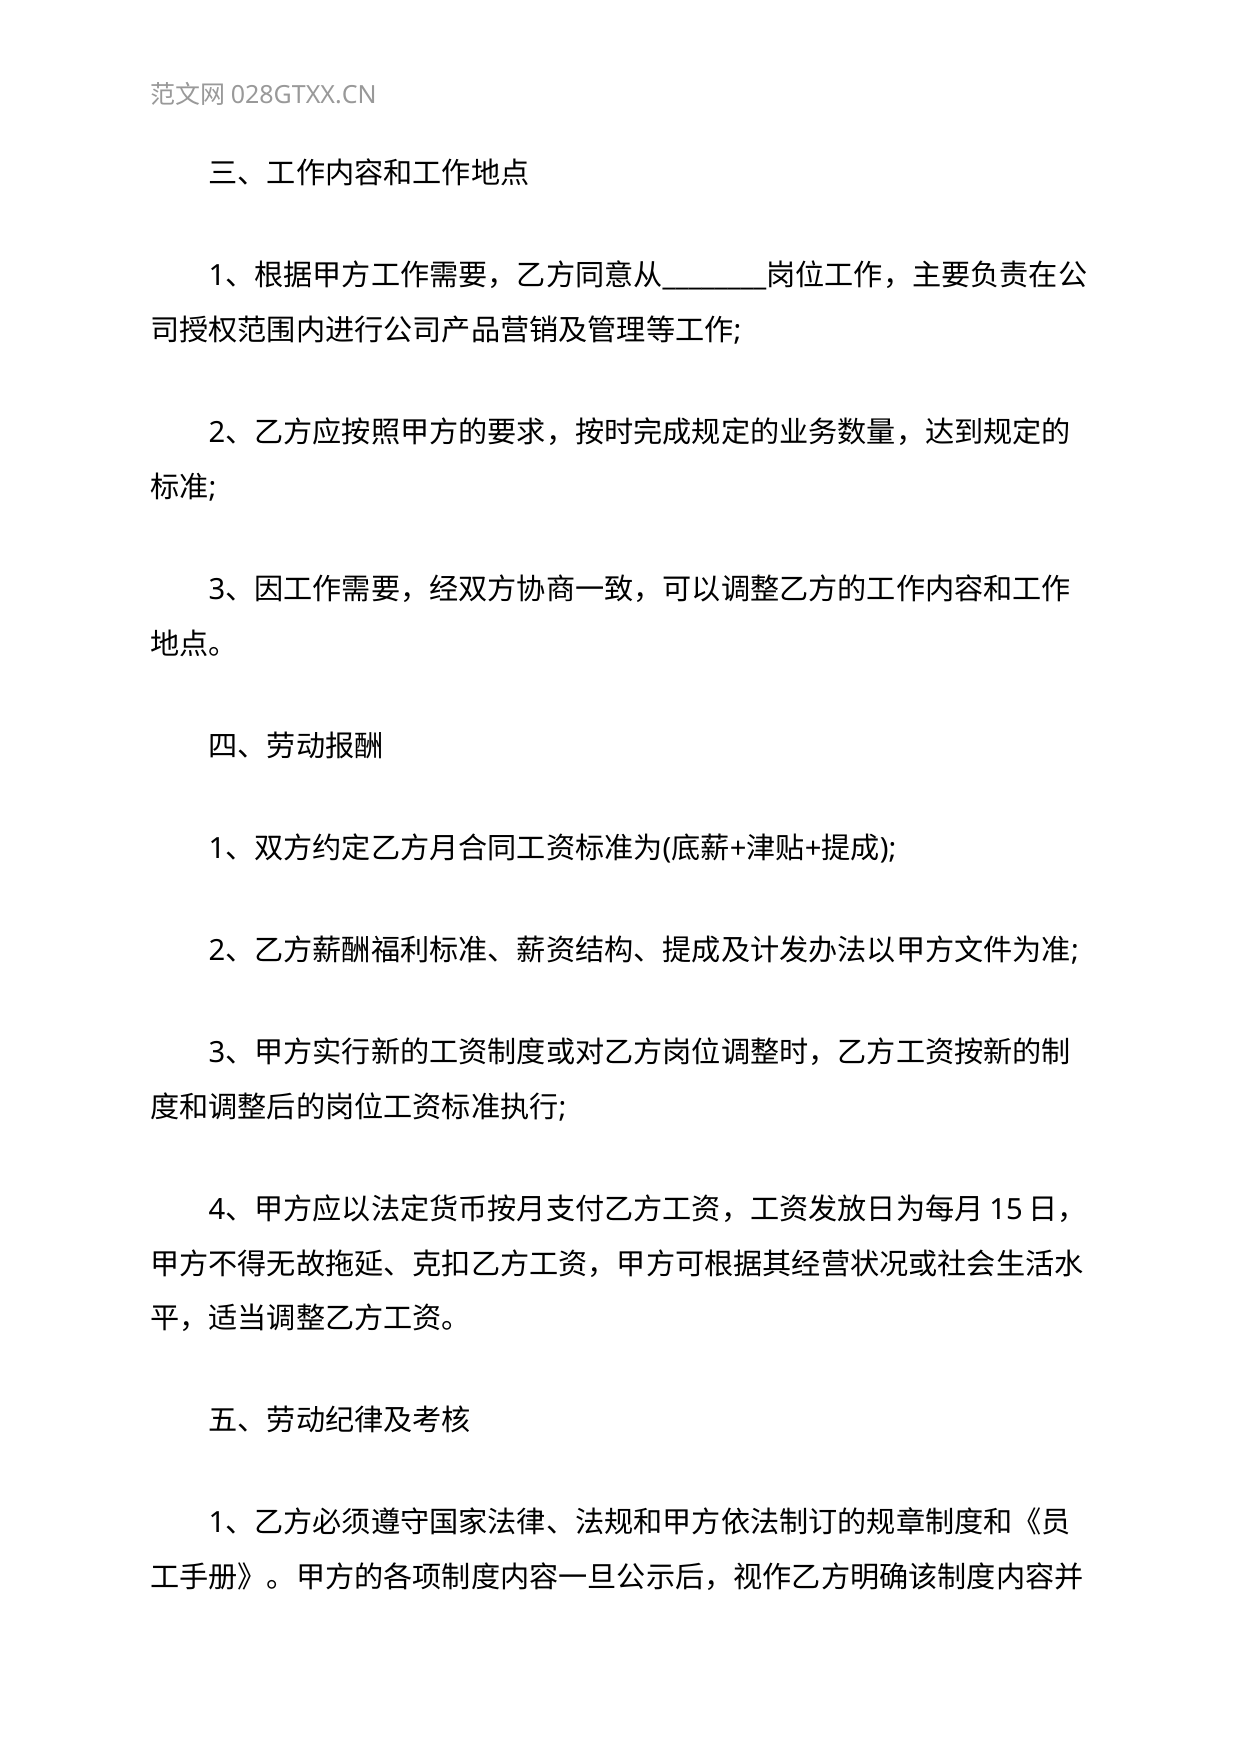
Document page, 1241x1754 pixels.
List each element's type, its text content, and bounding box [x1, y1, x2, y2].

text 3、甲方实行新的工资制度或对乙方岗位调整时，乙方工资按新的制度和调整后的岗位工资标准执行; [150, 1028, 1090, 1126]
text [150, 1499, 1090, 1596]
text 3、因工作需要，经双方协商一致，可以调整乙方的工作内容和工作地点。 [150, 566, 1090, 663]
text 1、根据甲方工作需要，乙方同意从________岗位工作，主要负责在公司授权范围内进行公司产品营销及管理等工作; [150, 252, 1090, 349]
text 三、工作内容和工作地点 [150, 150, 1090, 192]
text 五、劳动纪律及考核 [150, 1397, 1090, 1439]
text 2、乙方应按照甲方的要求，按时完成规定的业务数量，达到规定的标准; [150, 409, 1090, 506]
text 4、甲方应以法定货币按月支付乙方工资，工资发放日为每月15日，甲方不得无故拖延、克扣乙方工资，甲方可根据其经营状况或社会生活水平，适当调整乙方工资。 [150, 1185, 1090, 1337]
text 2、乙方薪酬福利标准、薪资结构、提成及计发办法以甲方文件为准; [150, 926, 1090, 969]
text 1、双方约定乙方月合同工资标准为(底薪+津贴+提成); [150, 824, 1090, 867]
text 四、劳动报酬 [150, 722, 1090, 765]
